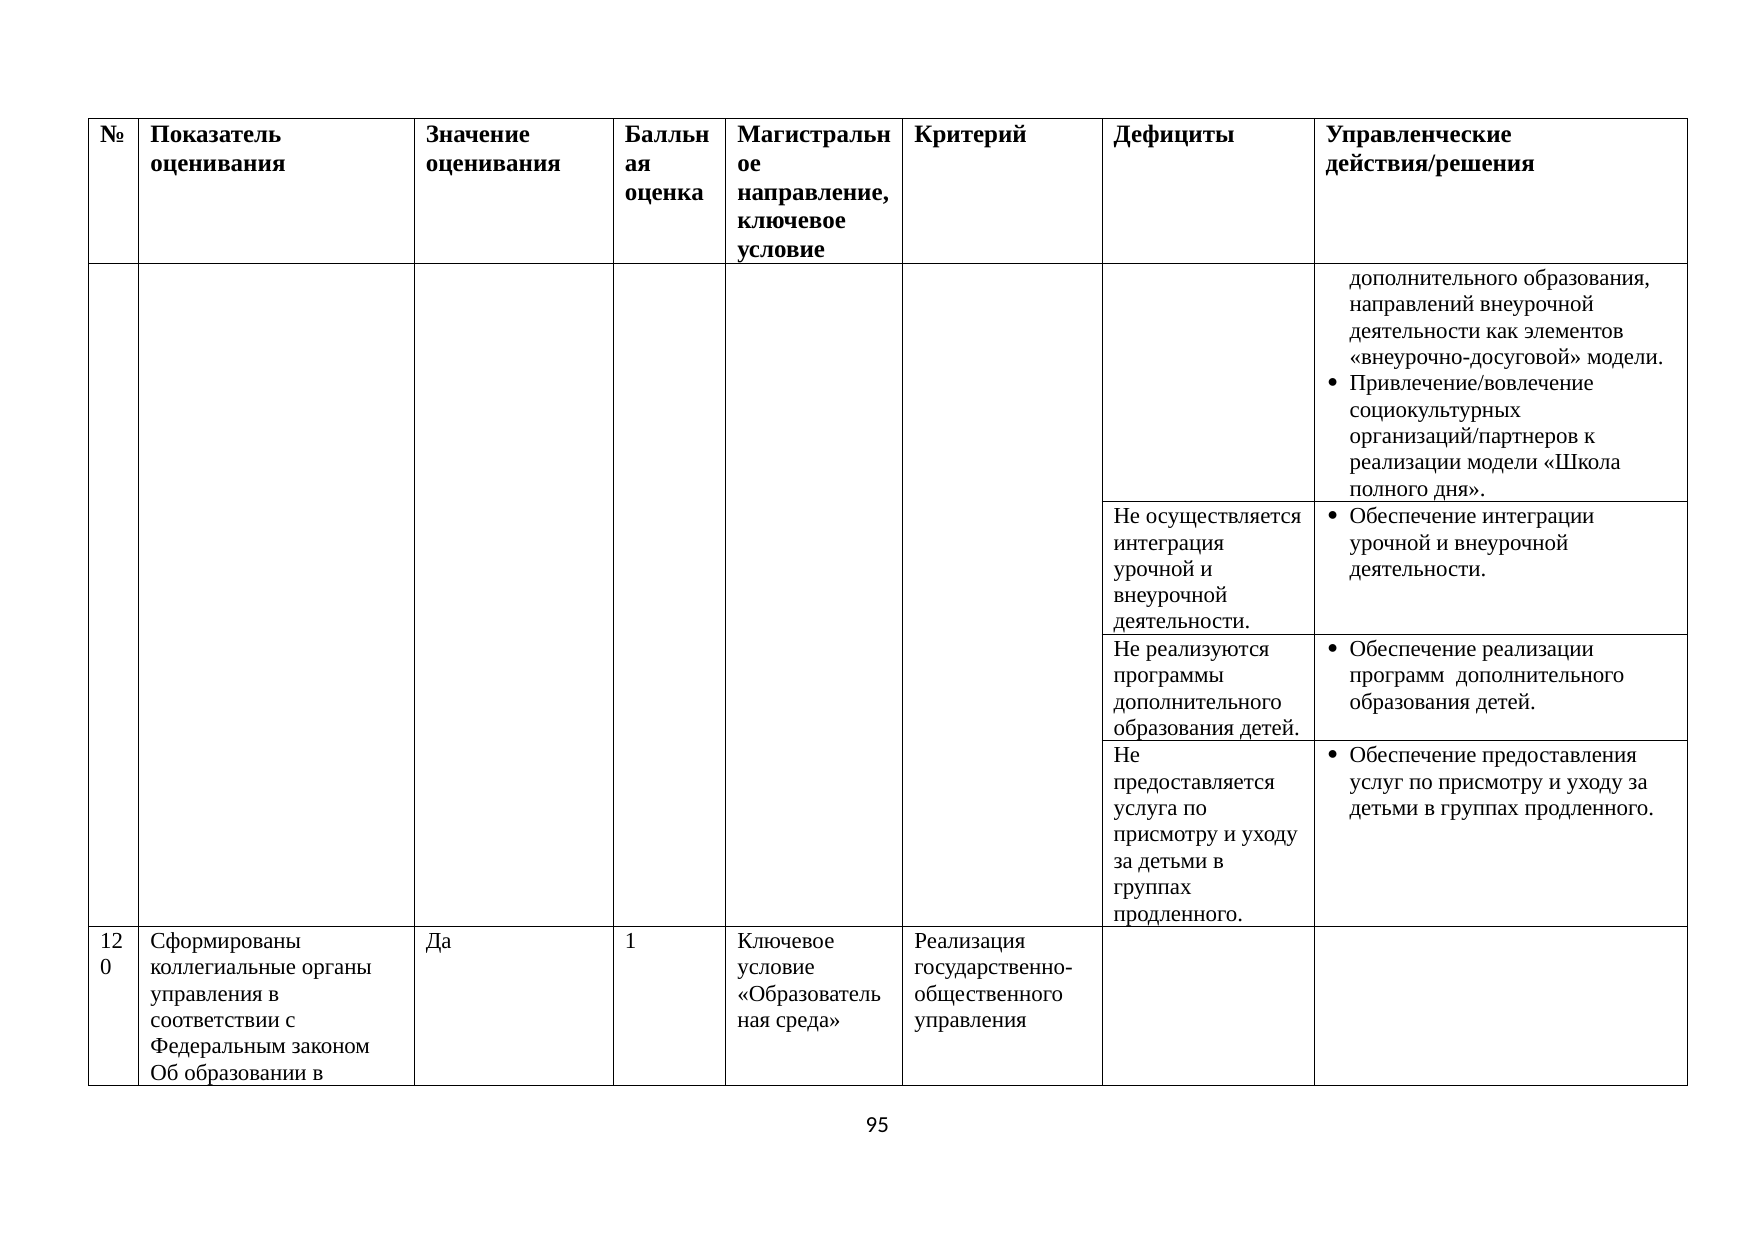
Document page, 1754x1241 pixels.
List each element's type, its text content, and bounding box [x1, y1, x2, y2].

table_header Показатель оценивания [139, 119, 414, 263]
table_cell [726, 927, 902, 1085]
table_header Значение оценивания [415, 119, 613, 263]
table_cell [903, 927, 1102, 1085]
table_header № [89, 119, 138, 263]
table_cell Не предоставляется услуга по присмотру и уходу за детьми в группах продленного. [1103, 741, 1314, 926]
table_cell Обеспечение интеграции урочной и внеурочной деятельности. [1315, 502, 1687, 634]
table_header Дефициты [1103, 119, 1314, 263]
table_cell [1103, 927, 1314, 1085]
table_cell Обеспечение реализации программ дополнительного образования детей. [1315, 635, 1687, 740]
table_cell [1103, 264, 1314, 501]
table_cell Обеспечение предоставления услуг по присмотру и уходу за детьми в группах продленного. [1315, 741, 1687, 926]
table_cell 120 [89, 927, 138, 1085]
table_header Балльная оценка [614, 119, 725, 263]
table_cell Не осуществляется интеграция урочной и внеурочной деятельности. [1103, 502, 1314, 634]
table_cell Да [415, 927, 613, 1085]
table_header Магистральное направление, ключевое условие [726, 119, 902, 263]
table_header Управленческие действия/решения [1315, 119, 1687, 263]
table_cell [1315, 264, 1687, 501]
table_header Критерий [903, 119, 1102, 263]
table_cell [139, 927, 414, 1085]
table_cell [1315, 927, 1687, 1085]
table_cell 1 [614, 927, 725, 1085]
table_cell Не реализуются программы дополнительного образования детей. [1103, 635, 1314, 740]
